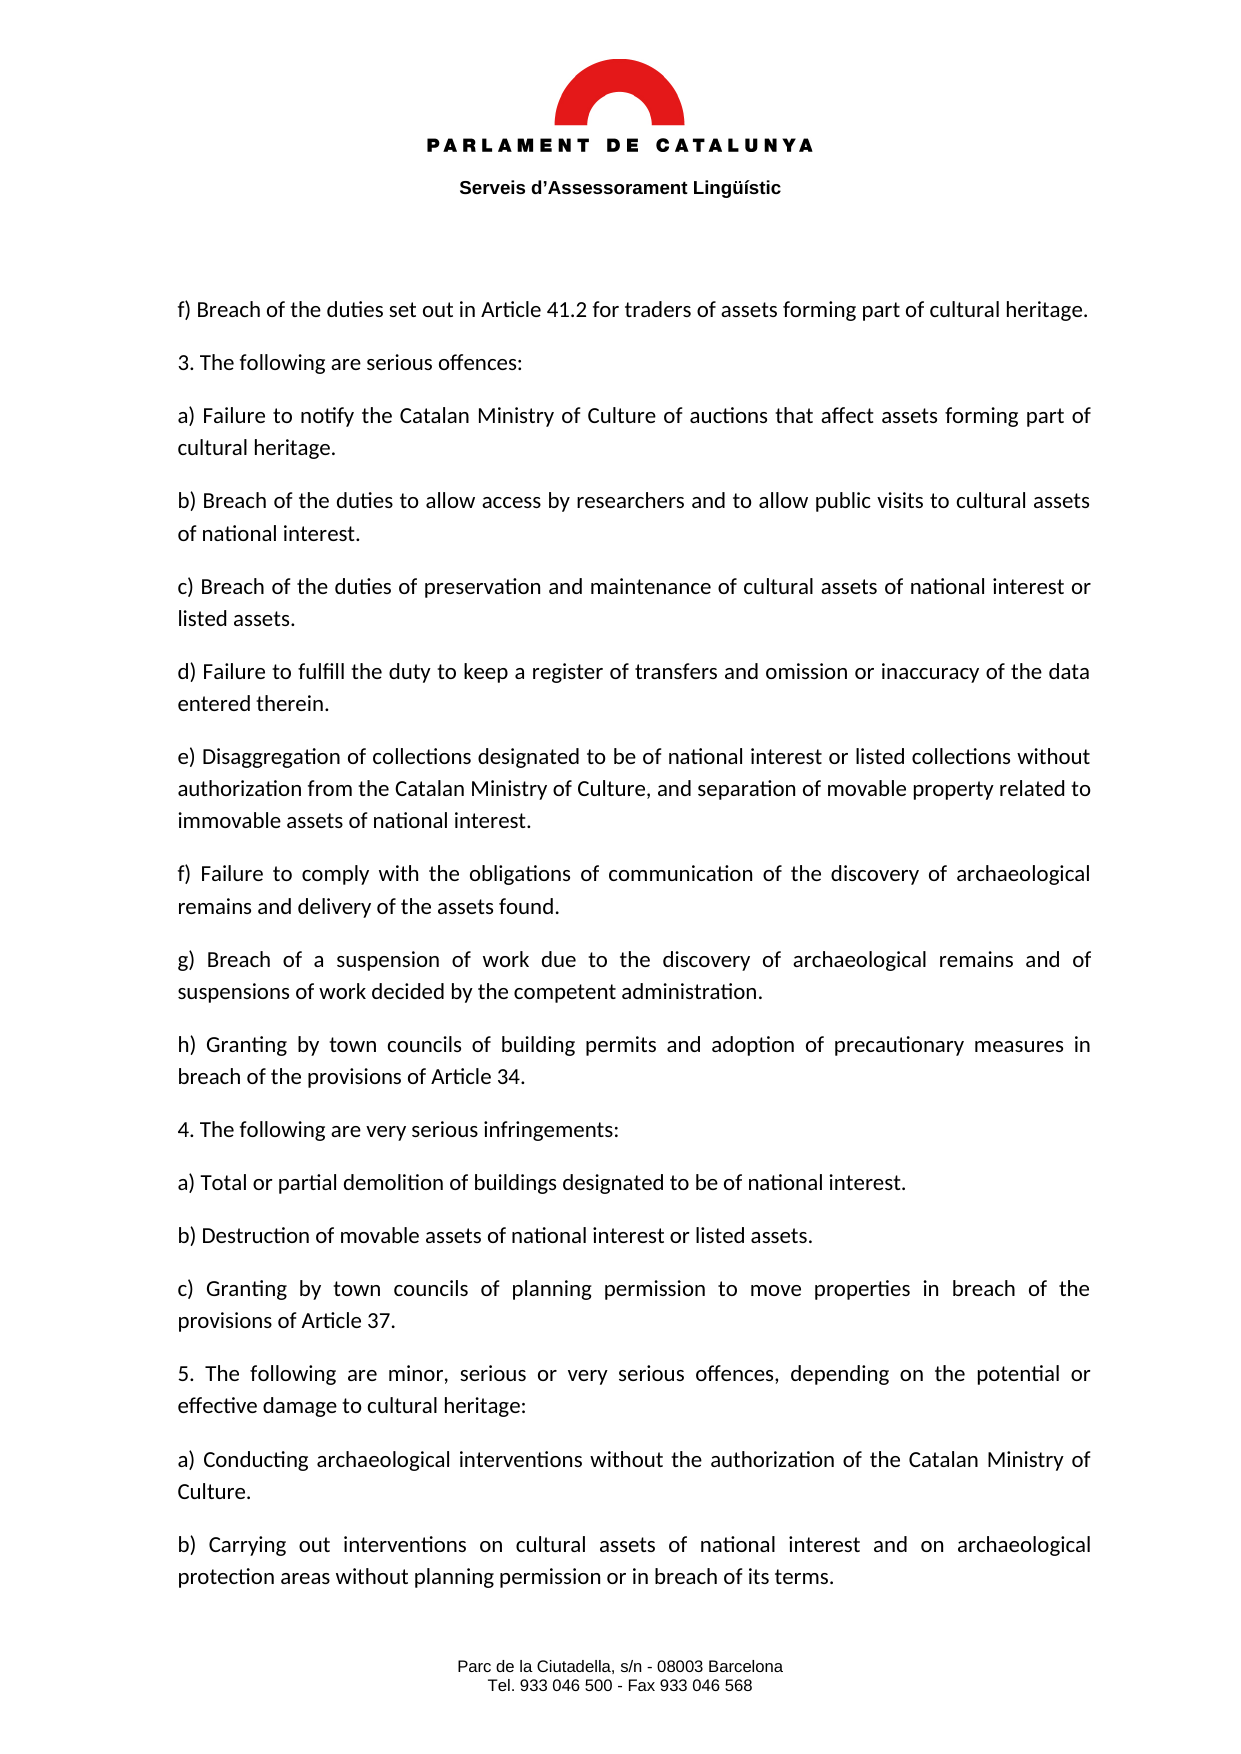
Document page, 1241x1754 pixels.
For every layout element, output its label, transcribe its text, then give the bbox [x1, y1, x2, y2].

text e) Disaggregation of collections designated to be of national interest or listed collections without authorization from the Catalan Ministry of Culture, and separation of movable property related to immovable assets of national interest. [177, 742, 1092, 834]
text 3. The following are serious offences: [177, 348, 1092, 376]
text b) Carrying out interventions on cultural assets of national interest and on archaeological protection areas without planning permission or in breach of its terms. [177, 1530, 1092, 1590]
text f) Breach of the duties set out in Article 41.2 for traders of assets forming part of cultural heritage. [177, 295, 1092, 323]
text a) Total or partial demolition of buildings designated to be of national interest. [177, 1168, 1092, 1196]
text a) Failure to notify the Catalan Ministry of Culture of auctions that affect assets forming part of cultural heritage. [177, 401, 1092, 462]
text h) Granting by town councils of building permits and adoption of precautionary measures in breach of the provisions of Article 34. [177, 1030, 1092, 1090]
text a) Conducting archaeological interventions without the authorization of the Catalan Ministry of Culture. [177, 1445, 1092, 1505]
text b) Destruction of movable assets of national interest or listed assets. [177, 1221, 1092, 1249]
text b) Breach of the duties to allow access by researchers and to allow public visits to cultural assets of national interest. [177, 487, 1092, 547]
picture [427, 59, 813, 152]
text 4. The following are very serious infringements: [177, 1115, 1092, 1143]
text c) Breach of the duties of preservation and maintenance of cultural assets of national interest or listed assets. [177, 572, 1092, 632]
text f) Failure to comply with the obligations of communication of the discovery of archaeological remains and delivery of the assets found. [177, 859, 1092, 920]
text c) Granting by town councils of planning permission to move properties in breach of the provisions of Article 37. [177, 1274, 1092, 1334]
text g) Breach of a suspension of work due to the discovery of archaeological remains and of suspensions of work decided by the competent administration. [177, 945, 1092, 1005]
text d) Failure to fulfill the duty to keep a register of transfers and omission or inaccuracy of the data entered therein. [177, 657, 1092, 717]
text 5. The following are minor, serious or very serious offences, depending on the potential or effective damage to cultural heritage: [177, 1359, 1092, 1420]
